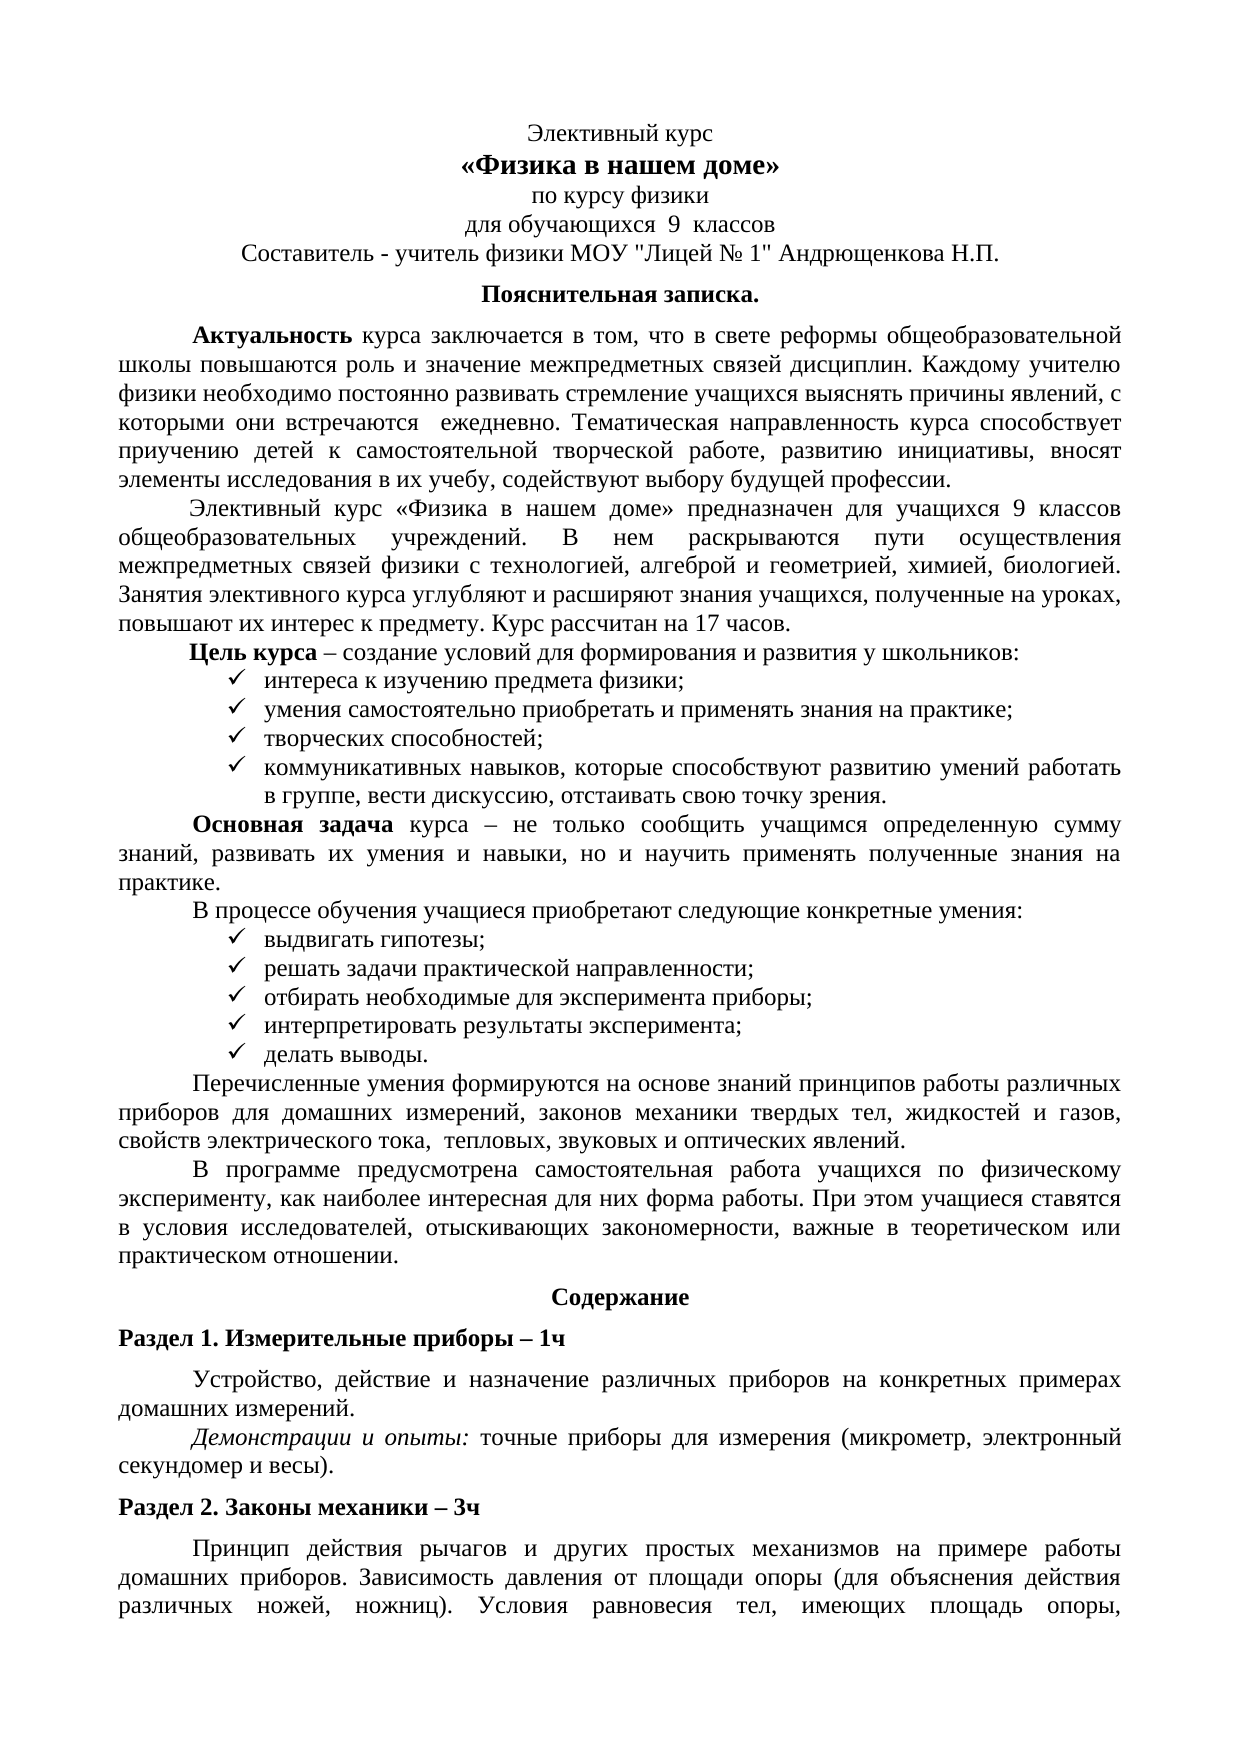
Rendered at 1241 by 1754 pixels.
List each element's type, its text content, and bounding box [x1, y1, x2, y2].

text Цель курса – создание условий для формирования и развития у школьников: [118, 637, 1122, 665]
text Пояснительная записка. [118, 279, 1122, 308]
text Раздел 2. Законы механики – 3ч [118, 1492, 1122, 1520]
list отбирать необходимые для эксперимента приборы; [226, 982, 1122, 1010]
list решать задачи практической направленности; [226, 953, 1122, 982]
text по курсу физики [118, 180, 1122, 209]
list выдвигать гипотезы; [226, 924, 1122, 953]
text Перечисленные умения формируются на основе знаний принципов работы различных приборов для домашних измерений, законов механики твердых тел, жидкостей и газов, свойств электрического тока, тепловых, звуковых и оптических явлений. [118, 1068, 1122, 1154]
text Элективный курс [118, 118, 1122, 147]
text «Физика в нашем доме» [118, 147, 1122, 180]
text В программе предусмотрена самостоятельная работа учащихся по физическому эксперименту, как наиболее интересная для них форма работы. При этом учащиеся ставятся в условия исследователей, отыскивающих закономерности, важные в теоретическом или практическом отношении. [118, 1154, 1122, 1269]
list коммуникативных навыков, которые способствуют развитию умений работать в группе, вести дискуссию, отстаивать свою точку зрения. [226, 752, 1122, 809]
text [118, 1533, 1122, 1619]
text Устройство, действие и назначение различных приборов на конкретных примерах домашних измерений. [118, 1364, 1122, 1422]
text Демонстрации и опыты: точные приборы для измерения (микрометр, электронный секундомер и весы). [118, 1422, 1122, 1479]
text для обучающихся 9 классов [118, 209, 1122, 238]
list делать выводы. [226, 1039, 1122, 1068]
text Актуальность курса заключается в том, что в свете реформы общеобразовательной школы повышаются роль и значение межпредметных связей дисциплин. Каждому учителю физики необходимо постоянно развивать стремление учащихся выяснять причины явлений, с которыми они встречаются ежедневно. Тематическая направленность курса способствует приучению детей к самостоятельной творческой работе, развитию инициативы, вносят элементы исследования в их учебу, содействуют выбору будущей профессии. [118, 320, 1122, 493]
text Раздел 1. Измерительные приборы – 1ч [118, 1323, 1122, 1352]
list интерпретировать результаты эксперимента; [226, 1010, 1122, 1039]
text Содержание [118, 1282, 1122, 1310]
list творческих способностей; [226, 723, 1122, 752]
list умения самостоятельно приобретать и применять знания на практике; [226, 694, 1122, 723]
text В процессе обучения учащиеся приобретают следующие конкретные умения: [118, 895, 1122, 924]
text Составитель - учитель физики МОУ "Лицей № 1" Андрющенкова Н.П. [118, 238, 1122, 267]
text Элективный курс «Физика в нашем доме» предназначен для учащихся 9 классов общеобразовательных учреждений. В нем раскрываются пути осуществления межпредметных связей физики с технологией, алгеброй и геометрией, химией, биологией. Занятия элективного курса углубляют и расширяют знания учащихся, полученные на уроках, повышают их интерес к предмету. Курс рассчитан на 17 часов. [118, 493, 1122, 637]
text Основная задача курса – не только сообщить учащимся определенную сумму знаний, развивать их умения и навыки, но и научить применять полученные знания на практике. [118, 809, 1122, 895]
list интереса к изучению предмета физики; [226, 665, 1122, 694]
